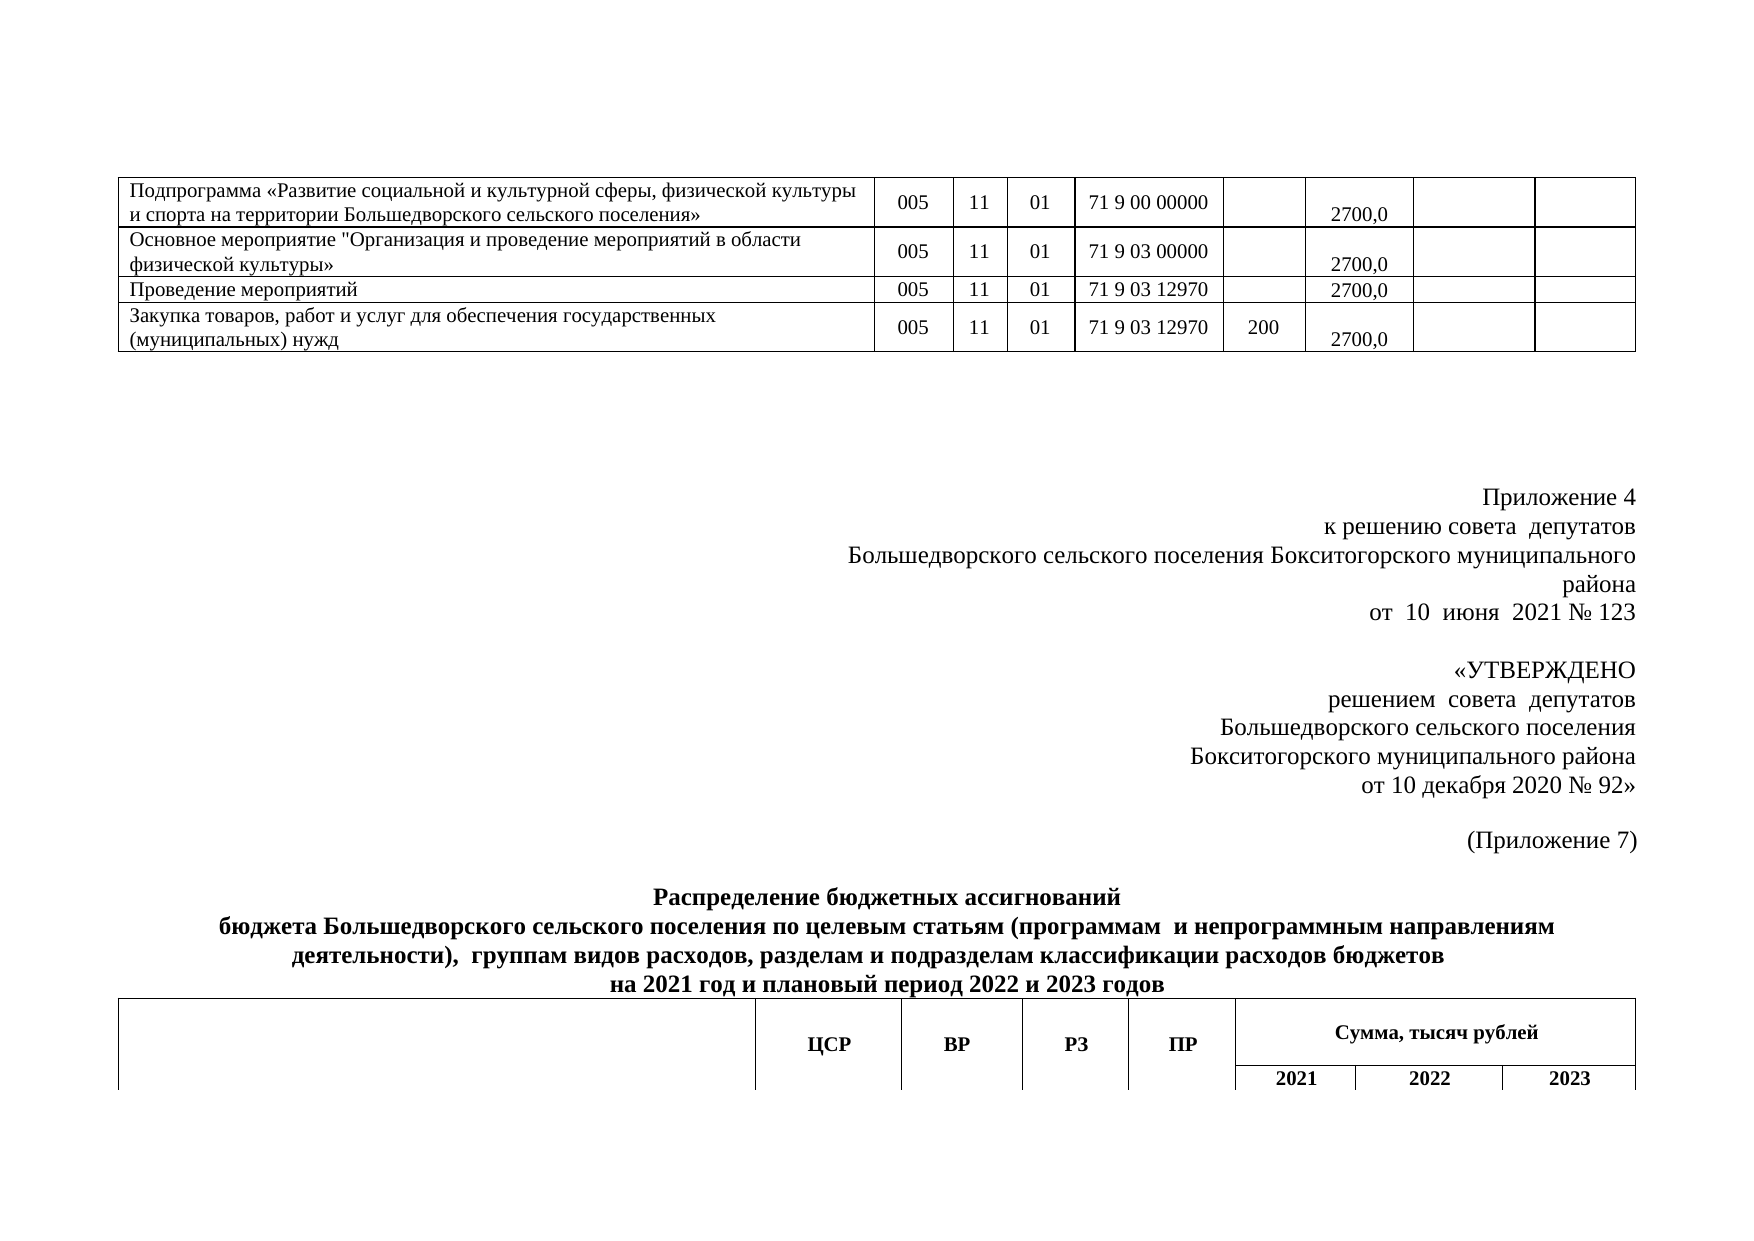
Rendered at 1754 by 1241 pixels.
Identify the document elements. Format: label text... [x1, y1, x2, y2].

table_cell [1536, 303, 1635, 351]
text Приложение 4 [118, 482, 1636, 511]
table_cell 2700,0 [1306, 178, 1413, 226]
table_cell Закупка товаров, работ и услуг для обеспечения государственных (муниципальных) нужд [119, 303, 874, 351]
table_cell [1414, 277, 1534, 302]
table_cell 005 [875, 303, 953, 351]
text бюджета Большедворского сельского поселения по целевым статьям (программам и непрограммным направлениям деятельности), группам видов расходов, разделам и подразделам классификации расходов бюджетов [99, 911, 1637, 969]
table_cell [1536, 178, 1635, 226]
table_header ЦСР [756, 999, 901, 1090]
table_cell 11 [954, 228, 1007, 276]
table_header РЗ [1023, 999, 1128, 1090]
table_cell Проведение мероприятий [119, 277, 874, 302]
table_cell [1224, 228, 1305, 276]
text «УТВЕРЖДЕНО [118, 655, 1636, 684]
table_header ВР [902, 999, 1022, 1090]
table_cell 01 [1008, 277, 1074, 302]
text на 2021 год и плановый период 2022 и 2023 годов [99, 969, 1637, 997]
table_cell 11 [954, 303, 1007, 351]
text решением совета депутатов [118, 684, 1636, 712]
table_cell [1224, 178, 1305, 226]
table_cell [1224, 277, 1305, 302]
table_header [119, 999, 755, 1090]
table_cell Основное мероприятие "Организация и проведение мероприятий в области физической культуры» [119, 228, 874, 276]
table_cell 2023 [1503, 1066, 1635, 1090]
table_cell 71 9 03 00000 [1076, 228, 1223, 276]
text Распределение бюджетных ассигнований [99, 882, 1637, 911]
table_cell 2700,0 [1306, 277, 1413, 302]
text от 10 июня 2021 № 123 [118, 597, 1636, 626]
table_cell [1536, 228, 1635, 276]
text Большедворского сельского поселения Бокситогорского муниципального района [643, 540, 1636, 597]
text Большедворского сельского поселения [118, 712, 1636, 741]
table_header Сумма, тысяч рублей [1236, 999, 1635, 1065]
table_cell 01 [1008, 303, 1074, 351]
table_header ПР [1129, 999, 1235, 1090]
table_cell 11 [954, 178, 1007, 226]
table_cell 71 9 03 12970 [1076, 303, 1223, 351]
table_cell 11 [954, 277, 1007, 302]
text от 10 декабря 2020 № 92» [118, 770, 1636, 799]
table_cell [1536, 277, 1635, 302]
table_cell 2021 [1236, 1066, 1355, 1090]
table_cell 2700,0 [1306, 228, 1413, 276]
text к решению совета депутатов [118, 511, 1636, 540]
table_cell 01 [1008, 228, 1074, 276]
table_cell 71 9 00 00000 [1076, 178, 1223, 226]
table_cell [1414, 303, 1534, 351]
text Бокситогорского муниципального района [118, 741, 1636, 770]
table_cell 2700,0 [1306, 303, 1413, 351]
table_cell 005 [875, 228, 953, 276]
table_cell 2022 [1356, 1066, 1502, 1090]
table_cell 005 [875, 277, 953, 302]
table_cell [1414, 228, 1534, 276]
table_cell Подпрограмма «Развитие социальной и культурной сферы, физической культуры и спорта на территории Большедворского сельского поселения» [119, 178, 874, 226]
table_cell 71 9 03 12970 [1076, 277, 1223, 302]
table_cell 200 [1224, 303, 1305, 351]
table_cell [1414, 178, 1534, 226]
table_cell 01 [1008, 178, 1074, 226]
text (Приложение 7) [643, 825, 1637, 854]
table_cell 005 [875, 178, 953, 226]
